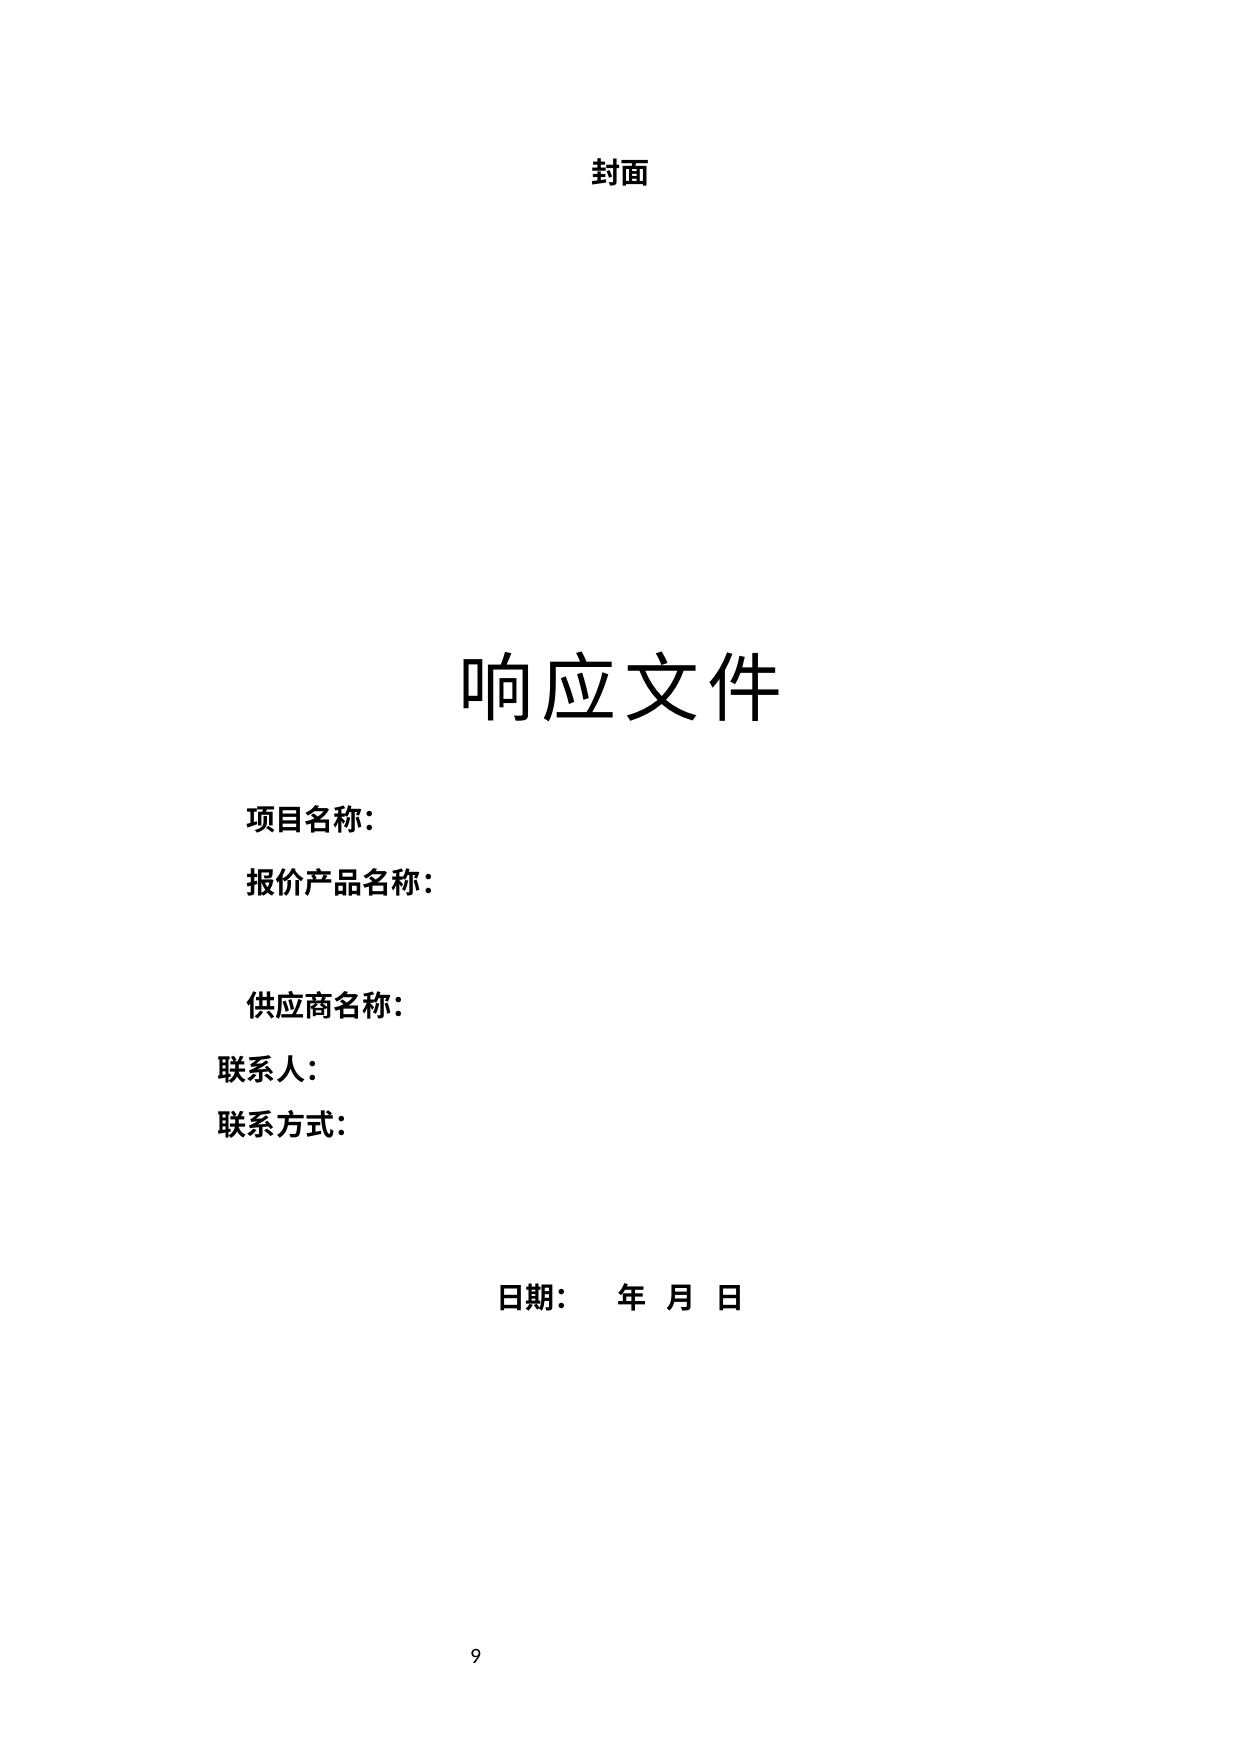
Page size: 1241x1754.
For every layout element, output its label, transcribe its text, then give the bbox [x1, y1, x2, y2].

text 报价产品名称： [187, 860, 1053, 902]
text 响应文件 [187, 628, 1053, 737]
text 项目名称： [187, 797, 1053, 839]
text 日期： 年 月 日 [187, 1275, 1053, 1317]
text 联系人： [187, 1046, 1053, 1089]
text 联系方式： [187, 1101, 1053, 1143]
text 封面 [187, 150, 1053, 192]
text 供应商名称： [187, 983, 1053, 1025]
